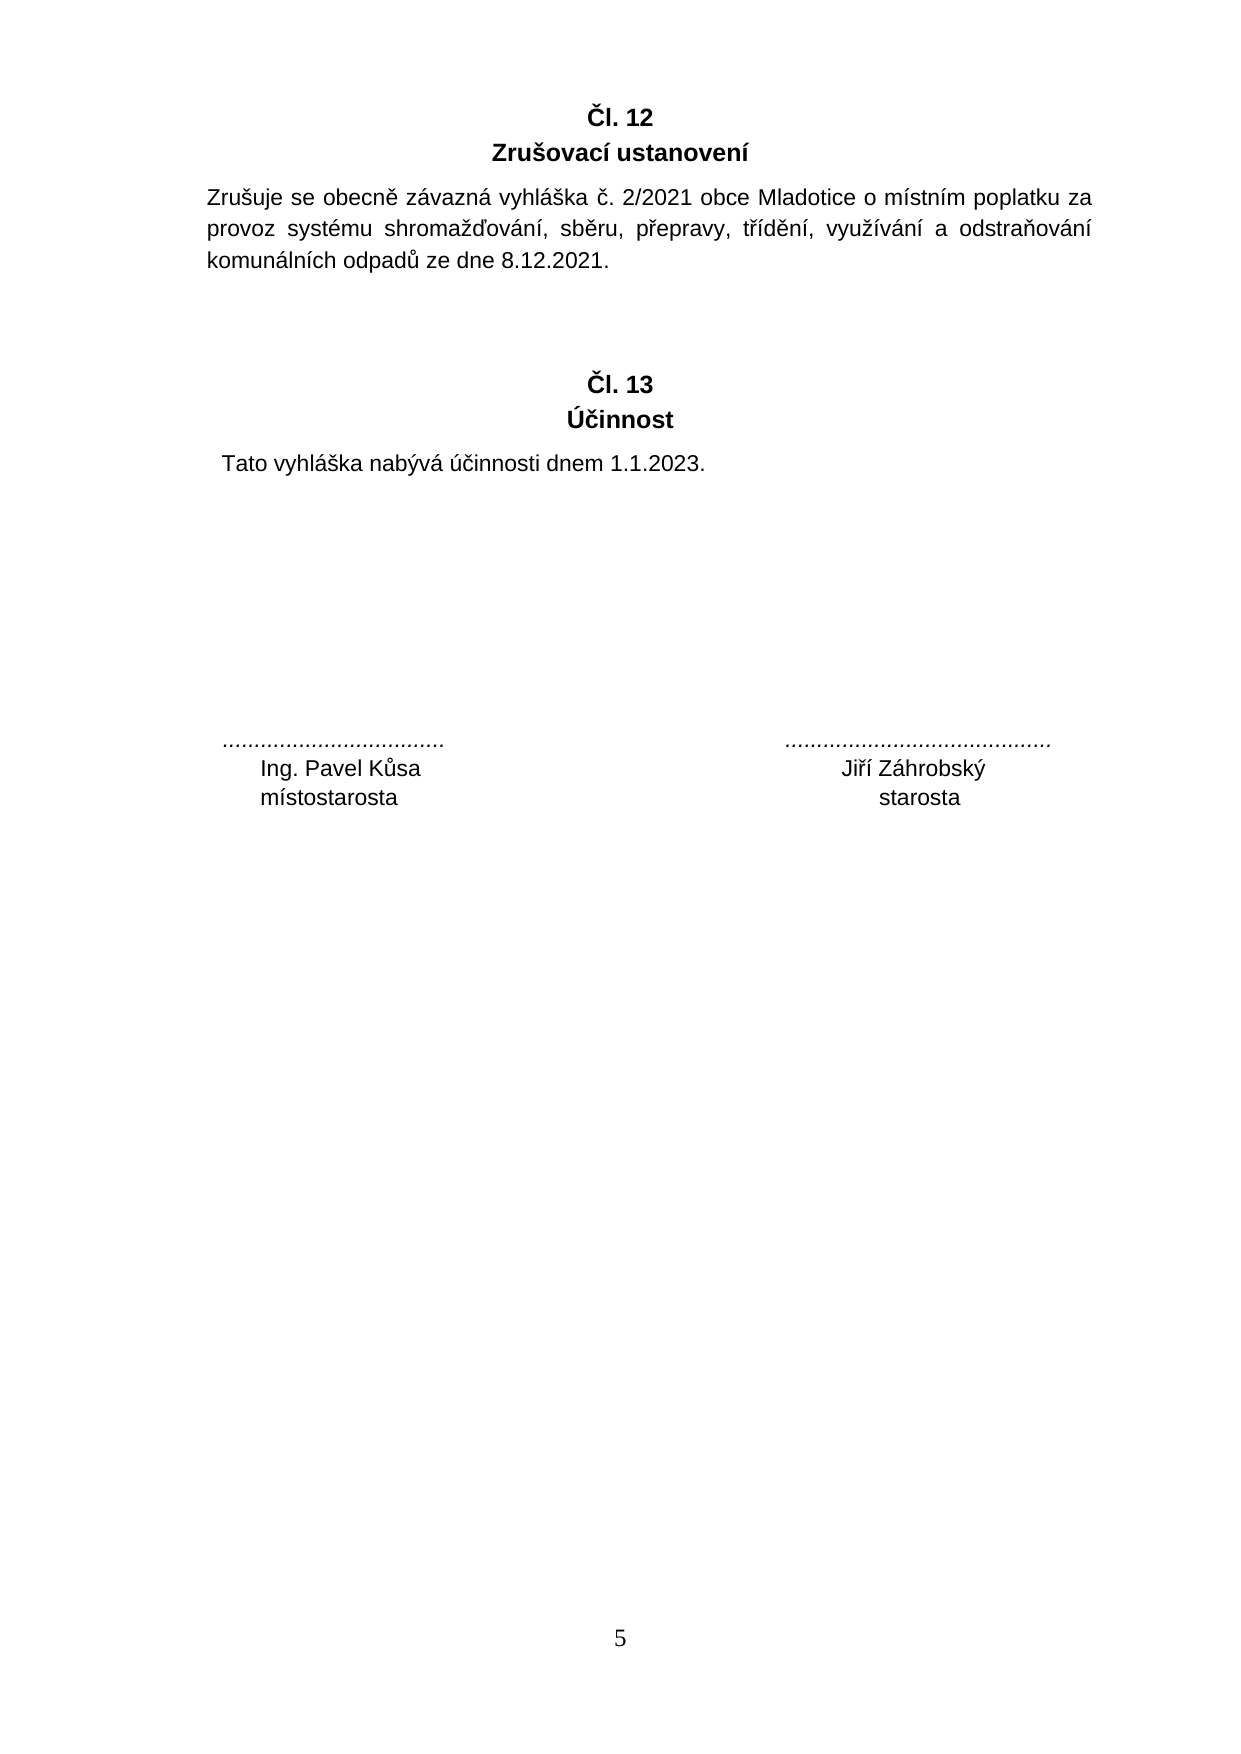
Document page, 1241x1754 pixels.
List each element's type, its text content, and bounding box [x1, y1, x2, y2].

text Čl. 12 [148, 103, 1093, 132]
text Tato vyhláška nabývá účinnosti dnem 1.1.2023. [148, 450, 1093, 477]
text místostarosta starosta [148, 784, 1093, 810]
text ................................... .......................................... [148, 726, 1093, 752]
text Zrušovací ustanovení [148, 138, 1093, 167]
text Ing. Pavel Kůsa Jiří Záhrobský [148, 755, 1093, 781]
text Účinnost [148, 405, 1093, 434]
text Čl. 13 [148, 370, 1093, 399]
text Zrušuje se obecně závazná vyhláška č. 2/2021 obce Mladotice o místním poplatku za provoz systému shromažďování, sběru, přepravy, třídění, využívání a odstraňování komunálních odpadů ze dne 8.12.2021. [207, 184, 1093, 273]
